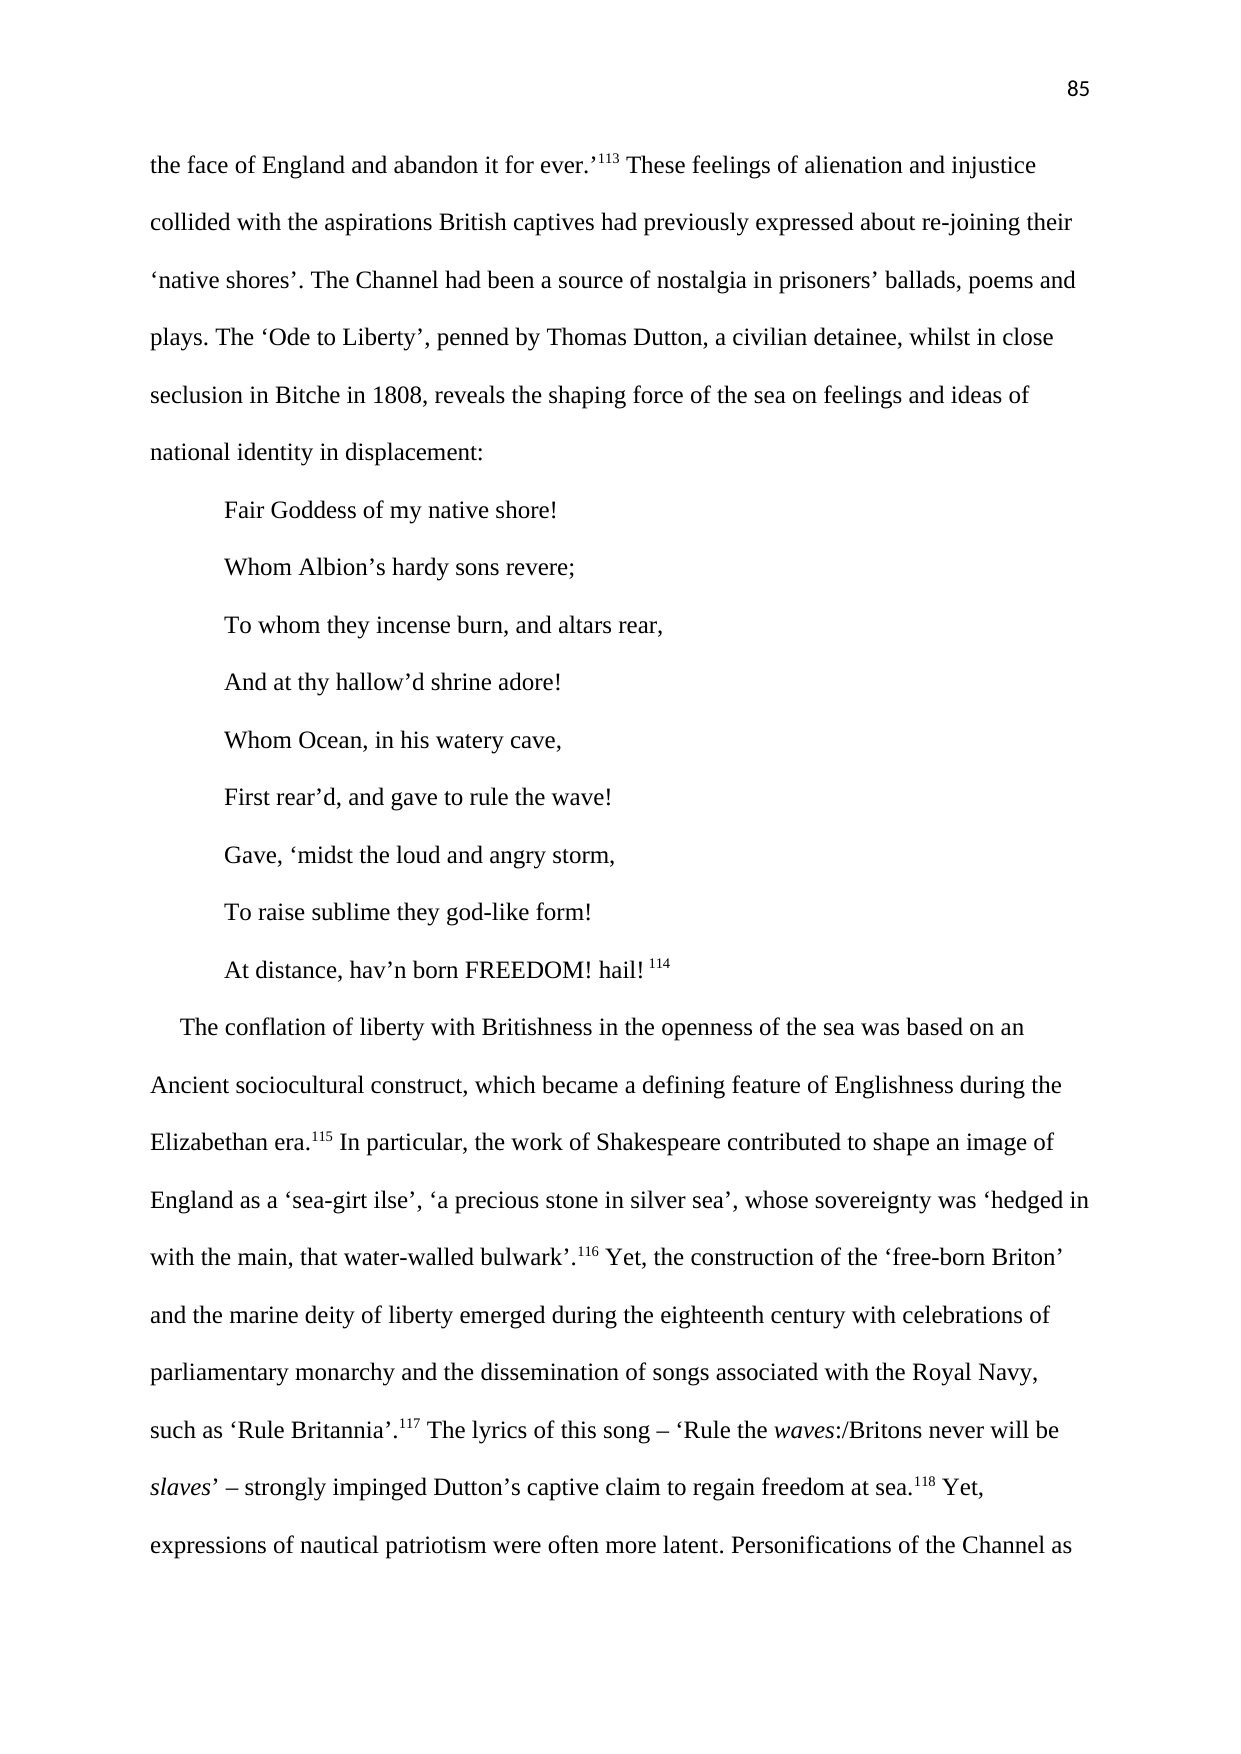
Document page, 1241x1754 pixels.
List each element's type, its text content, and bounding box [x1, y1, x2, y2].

text And at thy hallow’d shrine adore! [150, 667, 1090, 696]
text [150, 150, 1090, 466]
text Whom Ocean, in his watery cave, [150, 725, 1090, 754]
text Gave, ‘midst the loud and angry storm, [150, 840, 1090, 869]
text Whom Albion’s hardy sons revere; [150, 552, 1090, 581]
text First rear’d, and gave to rule the wave! [150, 782, 1090, 811]
text Fair Goddess of my native shore! [224, 495, 1090, 524]
text To raise sublime they god-like form! [150, 897, 1090, 926]
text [150, 1012, 1090, 1559]
text At distance, hav’n born FREEDOM! hail! [150, 955, 1090, 984]
text To whom they incense burn, and altars rear, [150, 610, 1090, 639]
